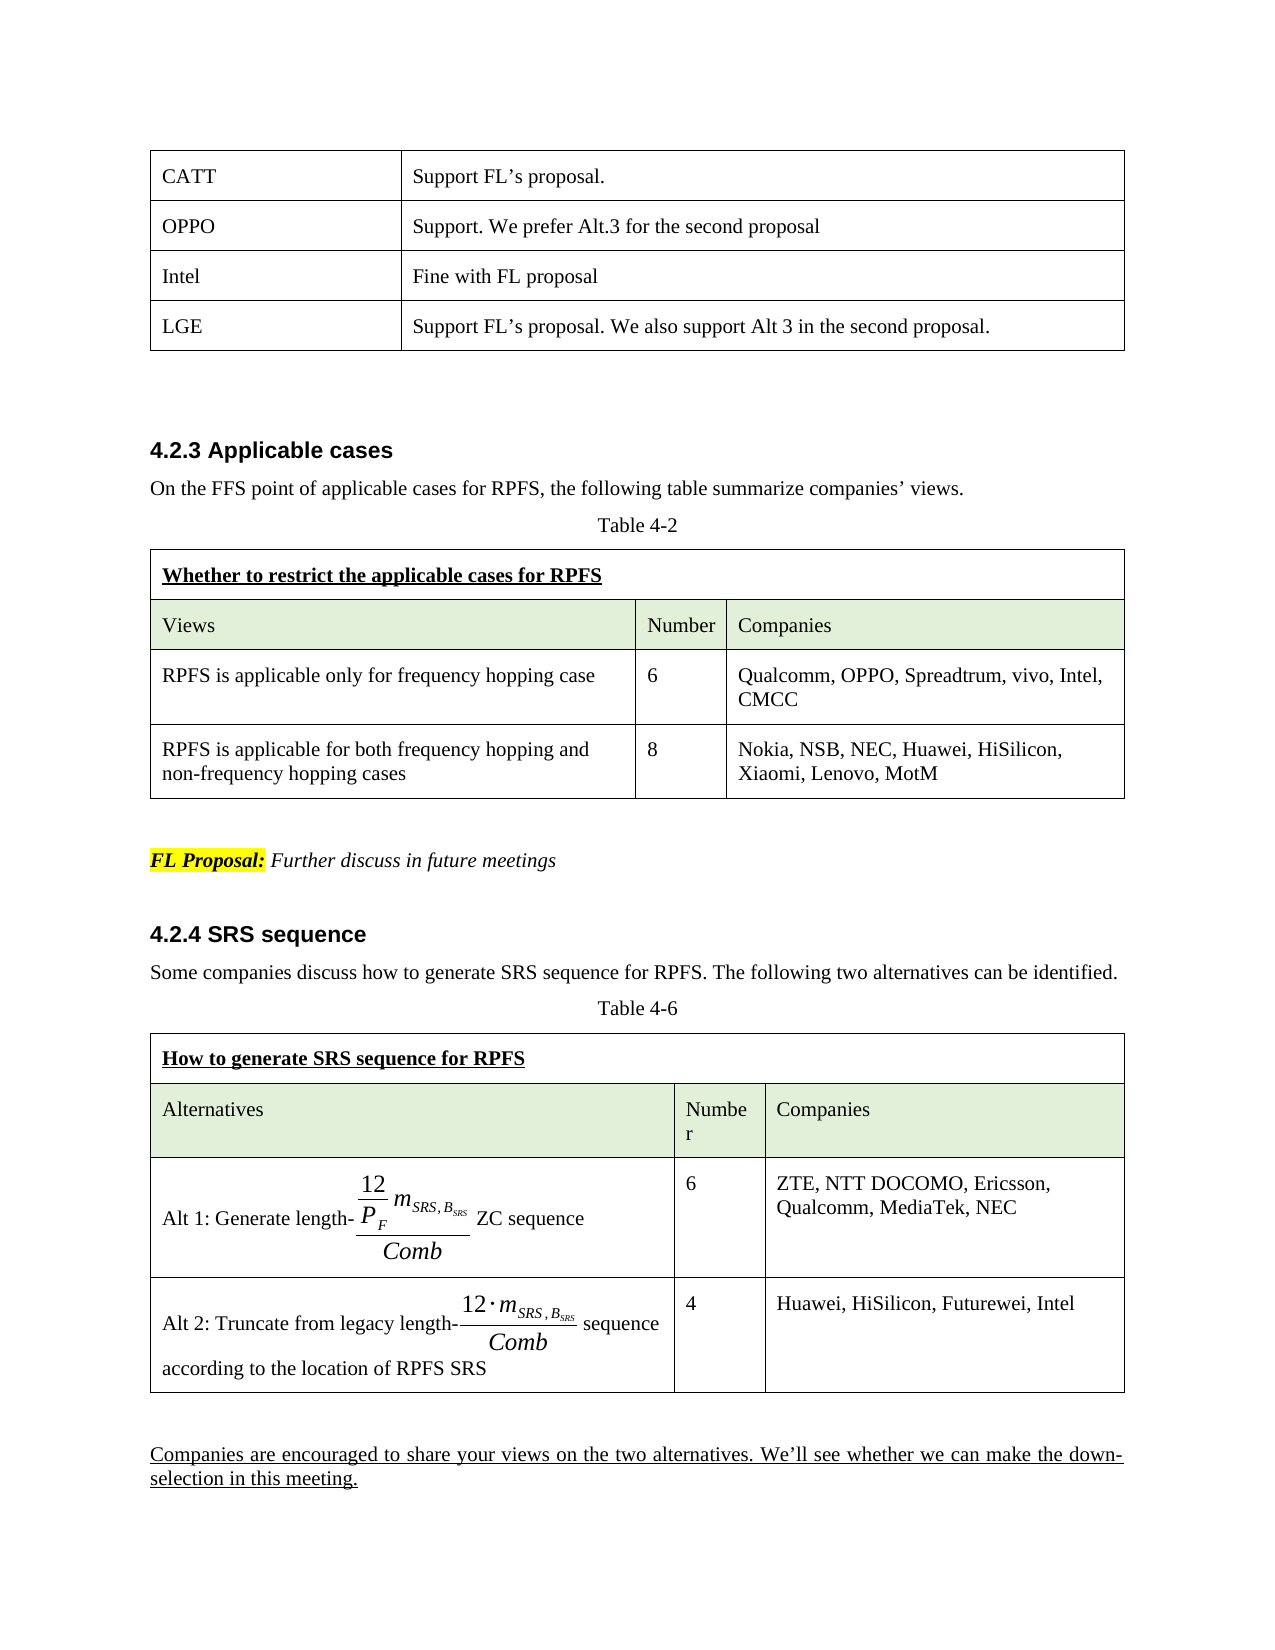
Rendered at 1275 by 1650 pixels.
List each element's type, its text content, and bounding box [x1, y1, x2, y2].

table_cell Alt 1: Generate length- ZC sequence [151, 1158, 674, 1277]
table_cell Views [151, 600, 635, 649]
table_cell Support FL’s proposal. We also support Alt 3 in the second proposal. [402, 301, 1124, 350]
table_cell Fine with FL proposal [402, 251, 1124, 300]
table_cell RPFS is applicable only for frequency hopping case [151, 650, 635, 723]
table_cell Huawei, HiSilicon, Futurewei, Intel [766, 1278, 1124, 1392]
table_cell Alternatives [151, 1084, 674, 1157]
subtitle 4.2.4 SRS sequence [150, 921, 1125, 947]
text Some companies discuss how to generate SRS sequence for RPFS. The following two alternatives can be identified. [150, 960, 1125, 984]
table_cell 6 [636, 650, 726, 723]
table_cell Companies [727, 600, 1124, 649]
text Companies are encouraged to share your views on the two alternatives. We’ll see whether we can make the down-selection in this meeting. [150, 1442, 1125, 1490]
table_cell Qualcomm, OPPO, Spreadtrum, vivo, Intel, CMCC [727, 650, 1124, 723]
table_cell OPPO [151, 201, 401, 250]
table_cell RPFS is applicable for both frequency hopping and non-frequency hopping cases [151, 725, 635, 798]
table_header Whether to restrict the applicable cases for RPFS [151, 550, 1124, 599]
table_cell Intel [151, 251, 401, 300]
table_cell Support. We prefer Alt.3 for the second proposal [402, 201, 1124, 250]
table_cell Number [636, 600, 726, 649]
table_cell Alt 2: Truncate from legacy length- sequence according to the location of RPFS SRS [151, 1278, 674, 1392]
table_cell 8 [636, 725, 726, 798]
text Table 4-2 [150, 512, 1125, 537]
table_cell Number [675, 1084, 765, 1157]
table_cell ZTE, NTT DOCOMO, Ericsson, Qualcomm, MediaTek, NEC [766, 1158, 1124, 1277]
table_cell CATT [151, 151, 401, 200]
subtitle 4.2.3 Applicable cases [150, 437, 1125, 463]
table_header How to generate SRS sequence for RPFS [151, 1034, 1124, 1083]
text FL Proposal: Further discuss in future meetings [265, 848, 1125, 872]
text On the FFS point of applicable cases for RPFS, the following table summarize companies’ views. [150, 476, 1125, 500]
table_cell Nokia, NSB, NEC, Huawei, HiSilicon, Xiaomi, Lenovo, MotM [727, 725, 1124, 798]
table_cell Companies [766, 1084, 1124, 1157]
table_cell Support FL’s proposal. [402, 151, 1124, 200]
table_cell LGE [151, 301, 401, 350]
text Table 4-6 [150, 996, 1125, 1020]
table_cell 6 [675, 1158, 765, 1277]
table_cell 4 [675, 1278, 765, 1392]
